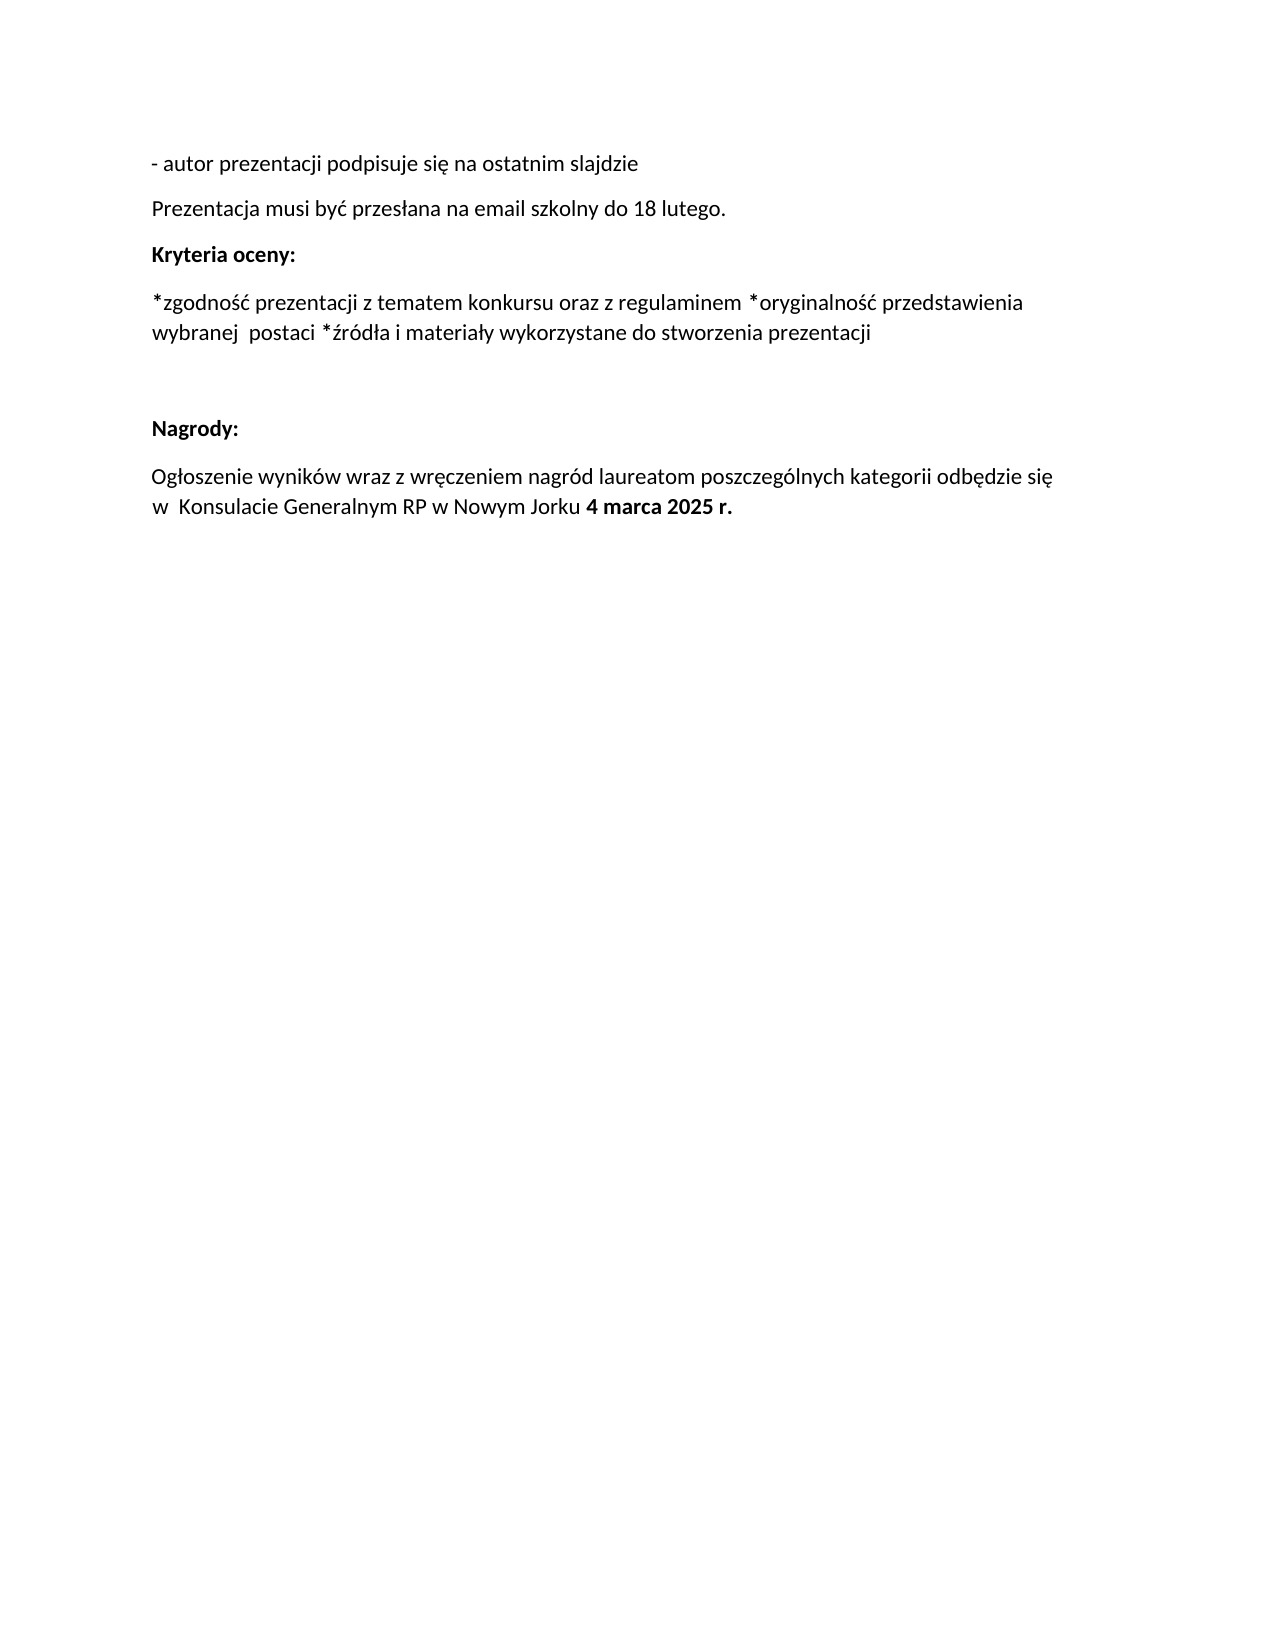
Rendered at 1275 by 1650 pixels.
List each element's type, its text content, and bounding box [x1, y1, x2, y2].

text *zgodność prezentacji z tematem konkursu oraz z regulaminem *oryginalność przedstawienia wybranej postaci *źródła i materiały wykorzystane do stworzenia prezentacji [152, 288, 1113, 347]
text Ogłoszenie wyników wraz z wręczeniem nagród laureatom poszczególnych kategorii odbędzie się w Konsulacie Generalnym RP w Nowym Jorku 4 marca 2025 r. [151, 462, 1073, 520]
text - autor prezentacji podpisuje się na ostatnim slajdzie [151, 149, 1124, 177]
text Nagrody: [152, 414, 1124, 442]
text Kryteria oceny: [152, 240, 1124, 268]
text Prezentacja musi być przesłana na email szkolny do 18 lutego. [152, 194, 1124, 222]
